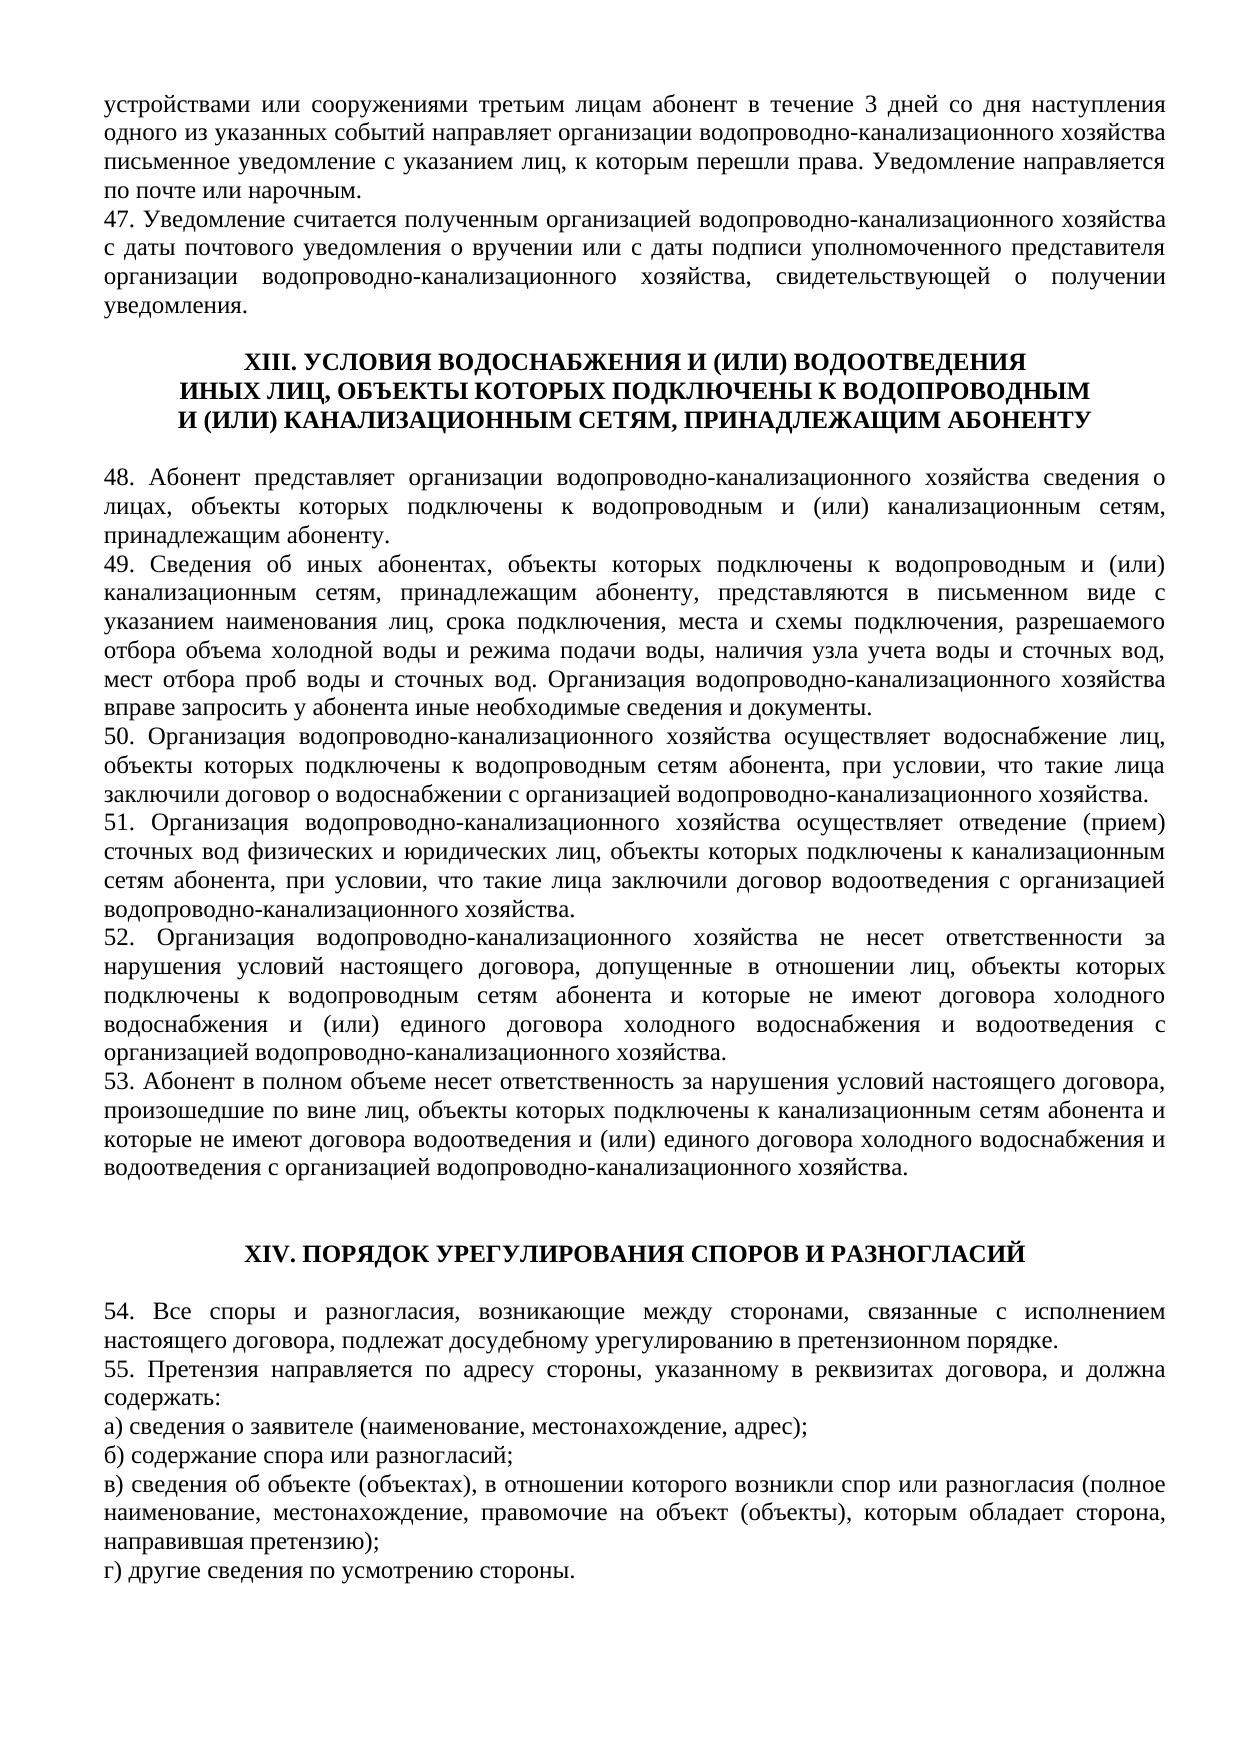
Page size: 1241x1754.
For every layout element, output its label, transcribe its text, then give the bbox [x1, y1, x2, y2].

text 47. Уведомление считается полученным организацией водопроводно-канализационного хозяйства с даты почтового уведомления о вручении или с даты подписи уполномоченного представителя организации водопроводно-канализационного хозяйства, свидетельствующей о получении уведомления. [103, 204, 1167, 319]
text 48. Абонент представляет организации водопроводно-канализационного хозяйства сведения о лицах, объекты которых подключены к водопроводным и (или) канализационным сетям, принадлежащим абоненту. [103, 462, 1167, 549]
text 49. Сведения об иных абонентах, объекты которых подключены к водопроводным и (или) канализационным сетям, принадлежащим абоненту, представляются в письменном виде с указанием наименования лиц, срока подключения, места и схемы подключения, разрешаемого отбора объема холодной воды и режима подачи воды, наличия узла учета воды и сточных вод, мест отбора проб воды и сточных вод. Организация водопроводно-канализационного хозяйства вправе запросить у абонента иные необходимые сведения и документы. [103, 549, 1167, 721]
text а) сведения о заявителе (наименование, местонахождение, адрес); [103, 1411, 1167, 1440]
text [103, 89, 1167, 204]
text 51. Организация водопроводно-канализационного хозяйства осуществляет отведение (прием) сточных вод физических и юридических лиц, объекты которых подключены к канализационным сетям абонента, при условии, что такие лица заключили договор водоотведения с организацией водопроводно-канализационного хозяйства. [103, 807, 1167, 922]
text 53. Абонент в полном объеме несет ответственность за нарушения условий настоящего договора, произошедшие по вине лиц, объекты которых подключены к канализационным сетям абонента и которые не имеют договора водоотведения и (или) единого договора холодного водоснабжения и водоотведения с организацией водопроводно-канализационного хозяйства. [103, 1066, 1167, 1181]
text 55. Претензия направляется по адресу стороны, указанному в реквизитах договора, и должна содержать: [103, 1354, 1167, 1411]
text XIV. ПОРЯДОК УРЕГУЛИРОВАНИЯ СПОРОВ И РАЗНОГЛАСИЙ [103, 1239, 1167, 1267]
text г) другие сведения по усмотрению стороны. [103, 1555, 1167, 1584]
text б) содержание спора или разногласий; [103, 1440, 1167, 1469]
text И (ИЛИ) КАНАЛИЗАЦИОННЫМ СЕТЯМ, ПРИНАДЛЕЖАЩИМ АБОНЕНТУ [103, 405, 1167, 434]
text 54. Все споры и разногласия, возникающие между сторонами, связанные с исполнением настоящего договора, подлежат досудебному урегулированию в претензионном порядке. [103, 1296, 1167, 1354]
text в) сведения об объекте (объектах), в отношении которого возникли спор или разногласия (полное наименование, местонахождение, правомочие на объект (объекты), которым обладает сторона, направившая претензию); [103, 1469, 1167, 1555]
text XIII. УСЛОВИЯ ВОДОСНАБЖЕНИЯ И (ИЛИ) ВОДООТВЕДЕНИЯ [103, 347, 1167, 376]
text ИНЫХ ЛИЦ, ОБЪЕКТЫ КОТОРЫХ ПОДКЛЮЧЕНЫ К ВОДОПРОВОДНЫМ [103, 376, 1167, 405]
text 52. Организация водопроводно-канализационного хозяйства не несет ответственности за нарушения условий настоящего договора, допущенные в отношении лиц, объекты которых подключены к водопроводным сетям абонента и которые не имеют договора холодного водоснабжения и (или) единого договора холодного водоснабжения и водоотведения с организацией водопроводно-канализационного хозяйства. [103, 922, 1167, 1066]
text 50. Организация водопроводно-канализационного хозяйства осуществляет водоснабжение лиц, объекты которых подключены к водопроводным сетям абонента, при условии, что такие лица заключили договор о водоснабжении с организацией водопроводно-канализационного хозяйства. [103, 721, 1167, 807]
